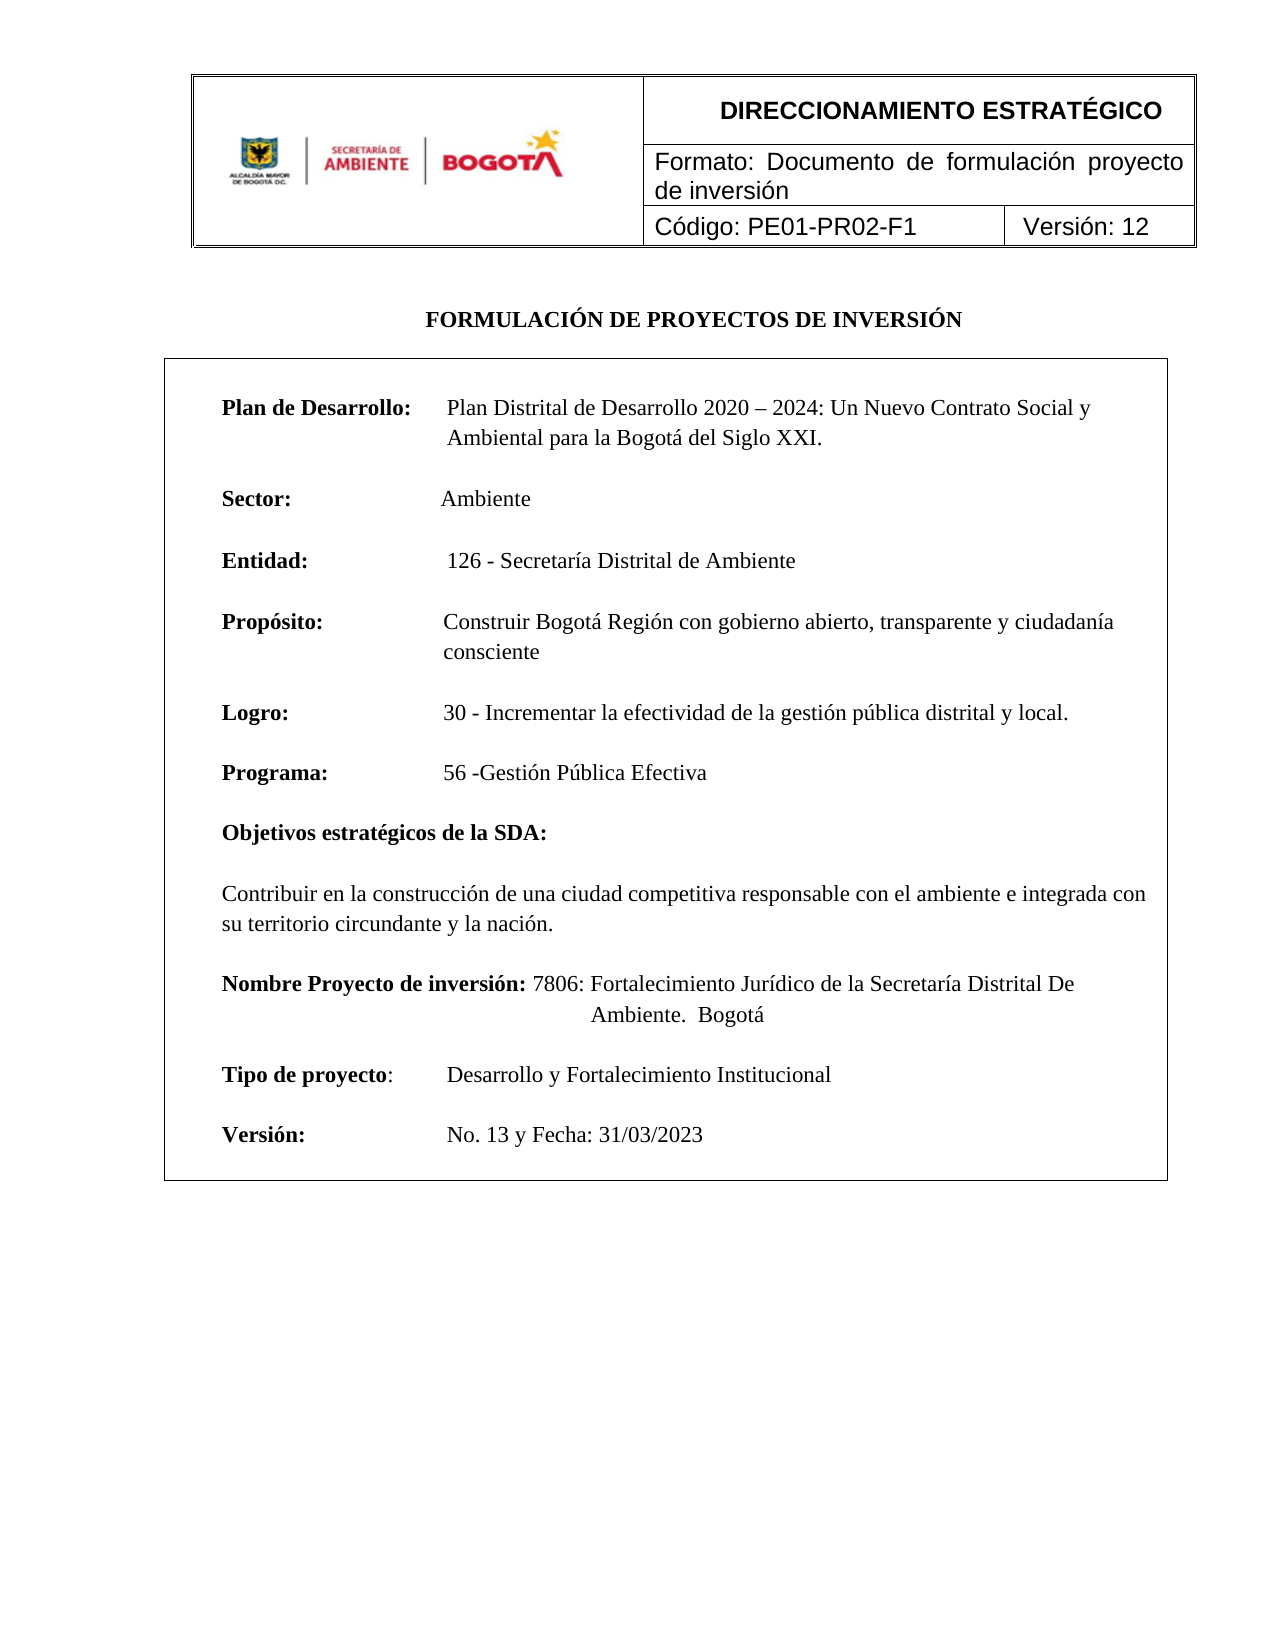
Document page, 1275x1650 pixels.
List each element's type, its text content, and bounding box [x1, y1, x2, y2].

text Objetivos estratégicos de la SDA: [165, 816, 1167, 846]
text Plan de Desarrollo: Plan Distrital de Desarrollo 2020 – 2024: Un Nuevo Contrato Social y Ambiental para la Bogotá del Siglo XXI. [165, 391, 1167, 451]
picture [203, 102, 595, 219]
text Propósito: Construir Bogotá Región con gobierno abierto, transparente y ciudadanía consciente [165, 605, 1167, 664]
text Versión: No. 13 y Fecha: 31/03/2023 [165, 1118, 1167, 1148]
text Entidad: 126 - Secretaría Distrital de Ambiente [165, 544, 1167, 574]
text FORMULACIÓN DE PROYECTOS DE INVERSIÓN [222, 306, 1167, 332]
text Tipo de proyecto: Desarrollo y Fortalecimiento Institucional [165, 1058, 1167, 1087]
text Contribuir en la construcción de una ciudad competitiva responsable con el ambiente e integrada con su territorio circundante y la nación. [165, 877, 1167, 936]
text Sector: Ambiente [165, 482, 1167, 511]
text Programa: 56 -Gestión Pública Efectiva [165, 756, 1167, 785]
text Nombre Proyecto de inversión: 7806: Fortalecimiento Jurídico de la Secretaría Distrital De Ambiente. Bogotá [165, 967, 1167, 1027]
text Logro: 30 - Incrementar la efectividad de la gestión pública distrital y local. [165, 695, 1167, 725]
